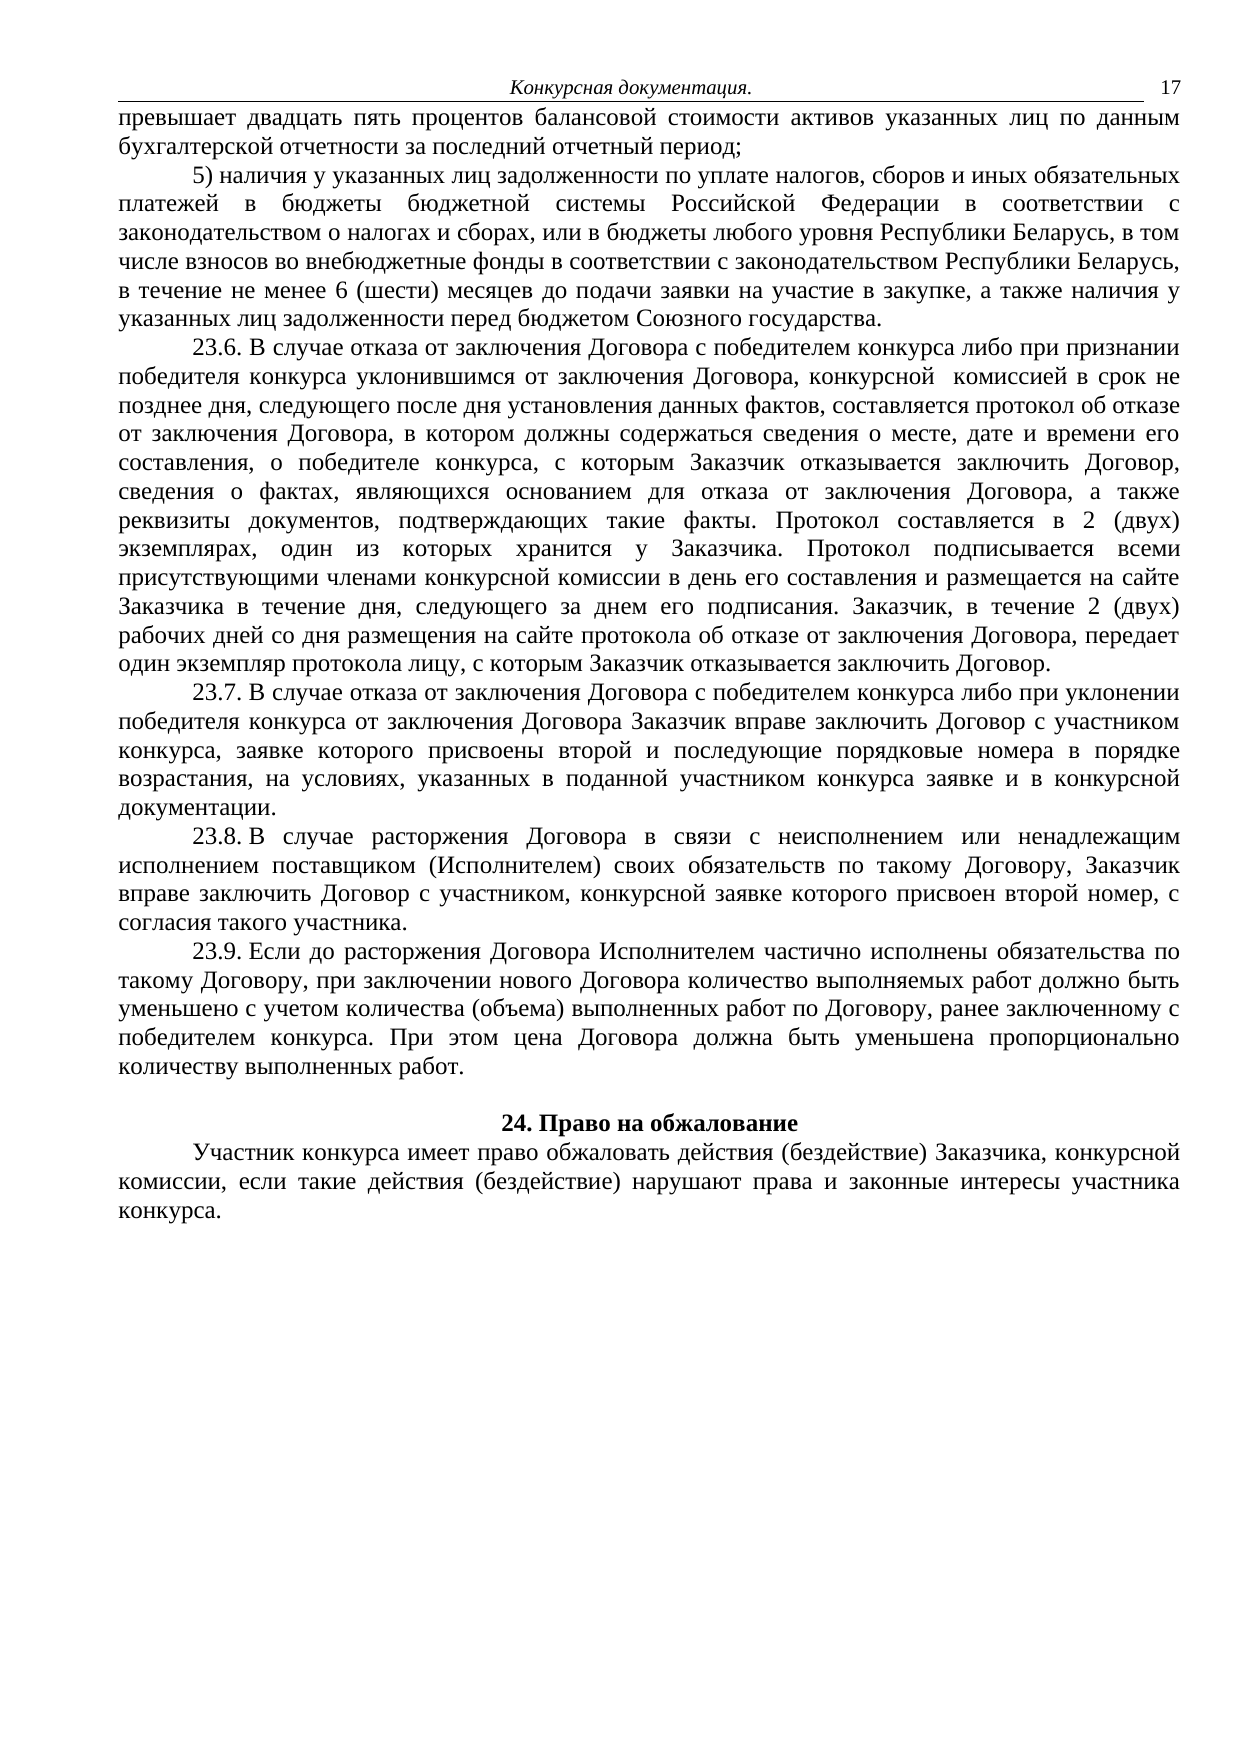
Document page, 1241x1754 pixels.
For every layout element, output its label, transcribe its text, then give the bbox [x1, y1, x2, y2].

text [118, 102, 1181, 160]
text Участник конкурса имеет право обжаловать действия (бездействие) Заказчика, конкурсной комиссии, если такие действия (бездействие) нарушают права и законные интересы участника конкурса. [118, 1137, 1181, 1223]
text 23.7. В случае отказа от заключения Договора с победителем конкурса либо при уклонении победителя конкурса от заключения Договора Заказчик вправе заключить Договор с участником конкурса, заявке которого присвоены второй и последующие порядковые номера в порядке возрастания, на условиях, указанных в поданной участником конкурса заявке и в конкурсной документации. [118, 677, 1181, 821]
text 5) наличия у указанных лиц задолженности по уплате налогов, сборов и иных обязательных платежей в бюджеты бюджетной системы Российской Федерации в соответствии с законодательством о налогах и сборах, или в бюджеты любого уровня Республики Беларусь, в том числе взносов во внебюджетные фонды в соответствии с законодательством Республики Беларусь, в течение не менее 6 (шести) месяцев до подачи заявки на участие в закупке, а также наличия у указанных лиц задолженности перед бюджетом Союзного государства. [118, 160, 1181, 332]
text 23.8. В случае расторжения Договора в связи с неисполнением или ненадлежащим исполнением поставщиком (Исполнителем) своих обязательств по такому Договору, Заказчик вправе заключить Договор с участником, конкурсной заявке которого присвоен второй номер, с согласия такого участника. [118, 821, 1181, 936]
text 24. Право на обжалование [118, 1108, 1181, 1137]
text 23.9. Если до расторжения Договора Исполнителем частично исполнены обязательства по такому Договору, при заключении нового Договора количество выполняемых работ должно быть уменьшено с учетом количества (объема) выполненных работ по Договору, ранее заключенному с победителем конкурса. При этом цена Договора должна быть уменьшена пропорционально количеству выполненных работ. [118, 936, 1181, 1080]
text 23.6. В случае отказа от заключения Договора с победителем конкурса либо при признании победителя конкурса уклонившимся от заключения Договора, конкурсной комиссией в срок не позднее дня, следующего после дня установления данных фактов, составляется протокол об отказе от заключения Договора, в котором должны содержаться сведения о месте, дате и времени его составления, о победителе конкурса, с которым Заказчик отказывается заключить Договор, сведения о фактах, являющихся основанием для отказа от заключения Договора, а также реквизиты документов, подтверждающих такие факты. Протокол составляется в 2 (двух) экземплярах, один из которых хранится у Заказчика. Протокол подписывается всеми присутствующими членами конкурсной комиссии в день его составления и размещается на сайте Заказчика в течение дня, следующего за днем его подписания. Заказчик, в течение 2 (двух) рабочих дней со дня размещения на сайте протокола об отказе от заключения Договора, передает один экземпляр протокола лицу, с которым Заказчик отказывается заключить Договор. [118, 332, 1181, 677]
